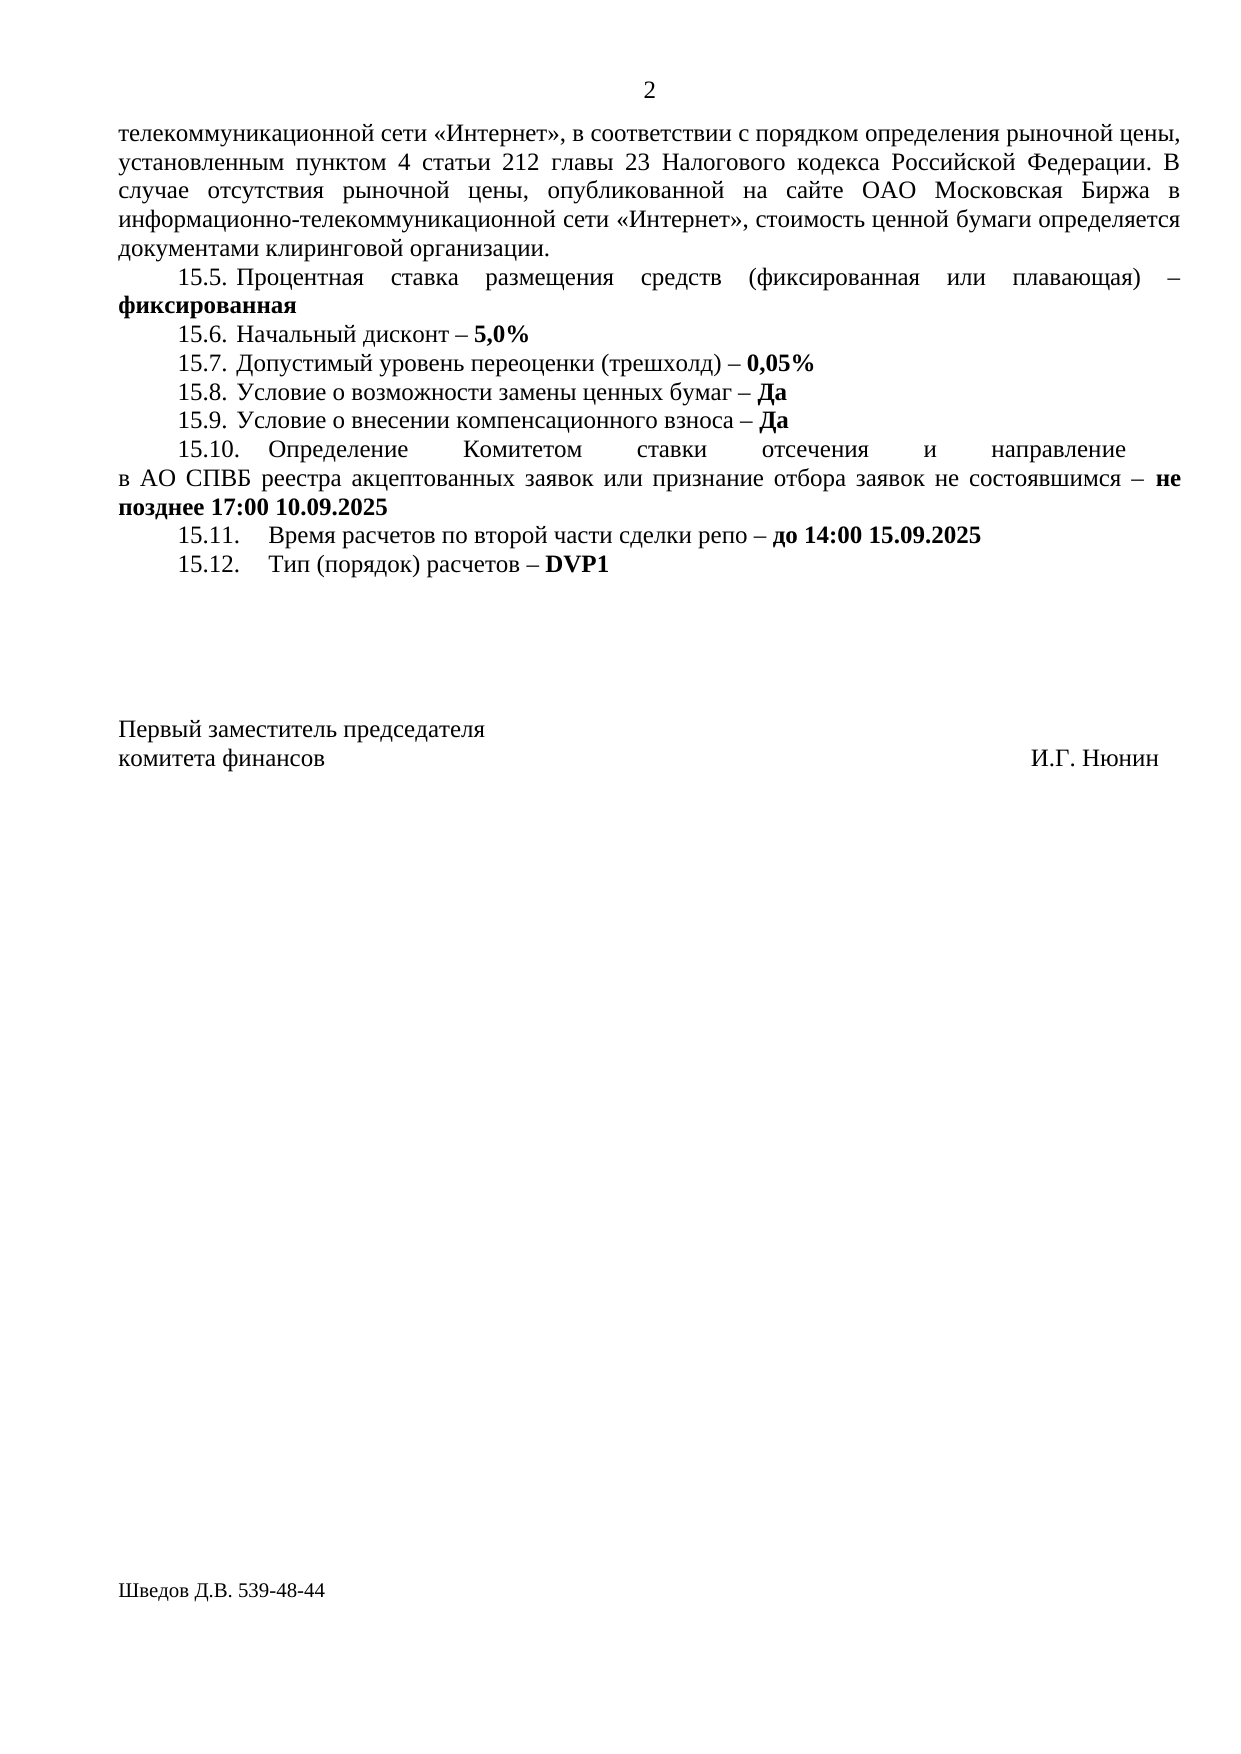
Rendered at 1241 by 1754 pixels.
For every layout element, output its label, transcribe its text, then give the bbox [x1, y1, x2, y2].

list Допустимый уровень переоценки (трешхолд) – 0,05% [118, 348, 1181, 377]
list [118, 118, 1181, 262]
list Процентная ставка размещения средств (фиксированная или плавающая) – фиксированная [118, 262, 1181, 319]
list Тип (порядок) расчетов – DVP1 [118, 549, 1181, 578]
text Первый заместитель председателя [118, 714, 1181, 743]
list Определение Комитетом ставки отсечения и направление в АО СПВБ реестра акцептованных заявок или признание отбора заявок не состоявшимся – не позднее 17:00 10.09.2025 [118, 434, 1181, 521]
list Условие о внесении компенсационного взноса – Да [118, 406, 1181, 434]
text комитета финансов И.Г. Нюнин [118, 743, 1181, 772]
list Время расчетов по второй части сделки репо – до 14:00 15.09.2025 [118, 521, 1181, 549]
list Начальный дисконт – 5,0% [118, 319, 1181, 348]
text Шведов Д.В. 539-48-44 [118, 1578, 1181, 1602]
list Условие о возможности замены ценных бумаг – Да [118, 377, 1181, 406]
